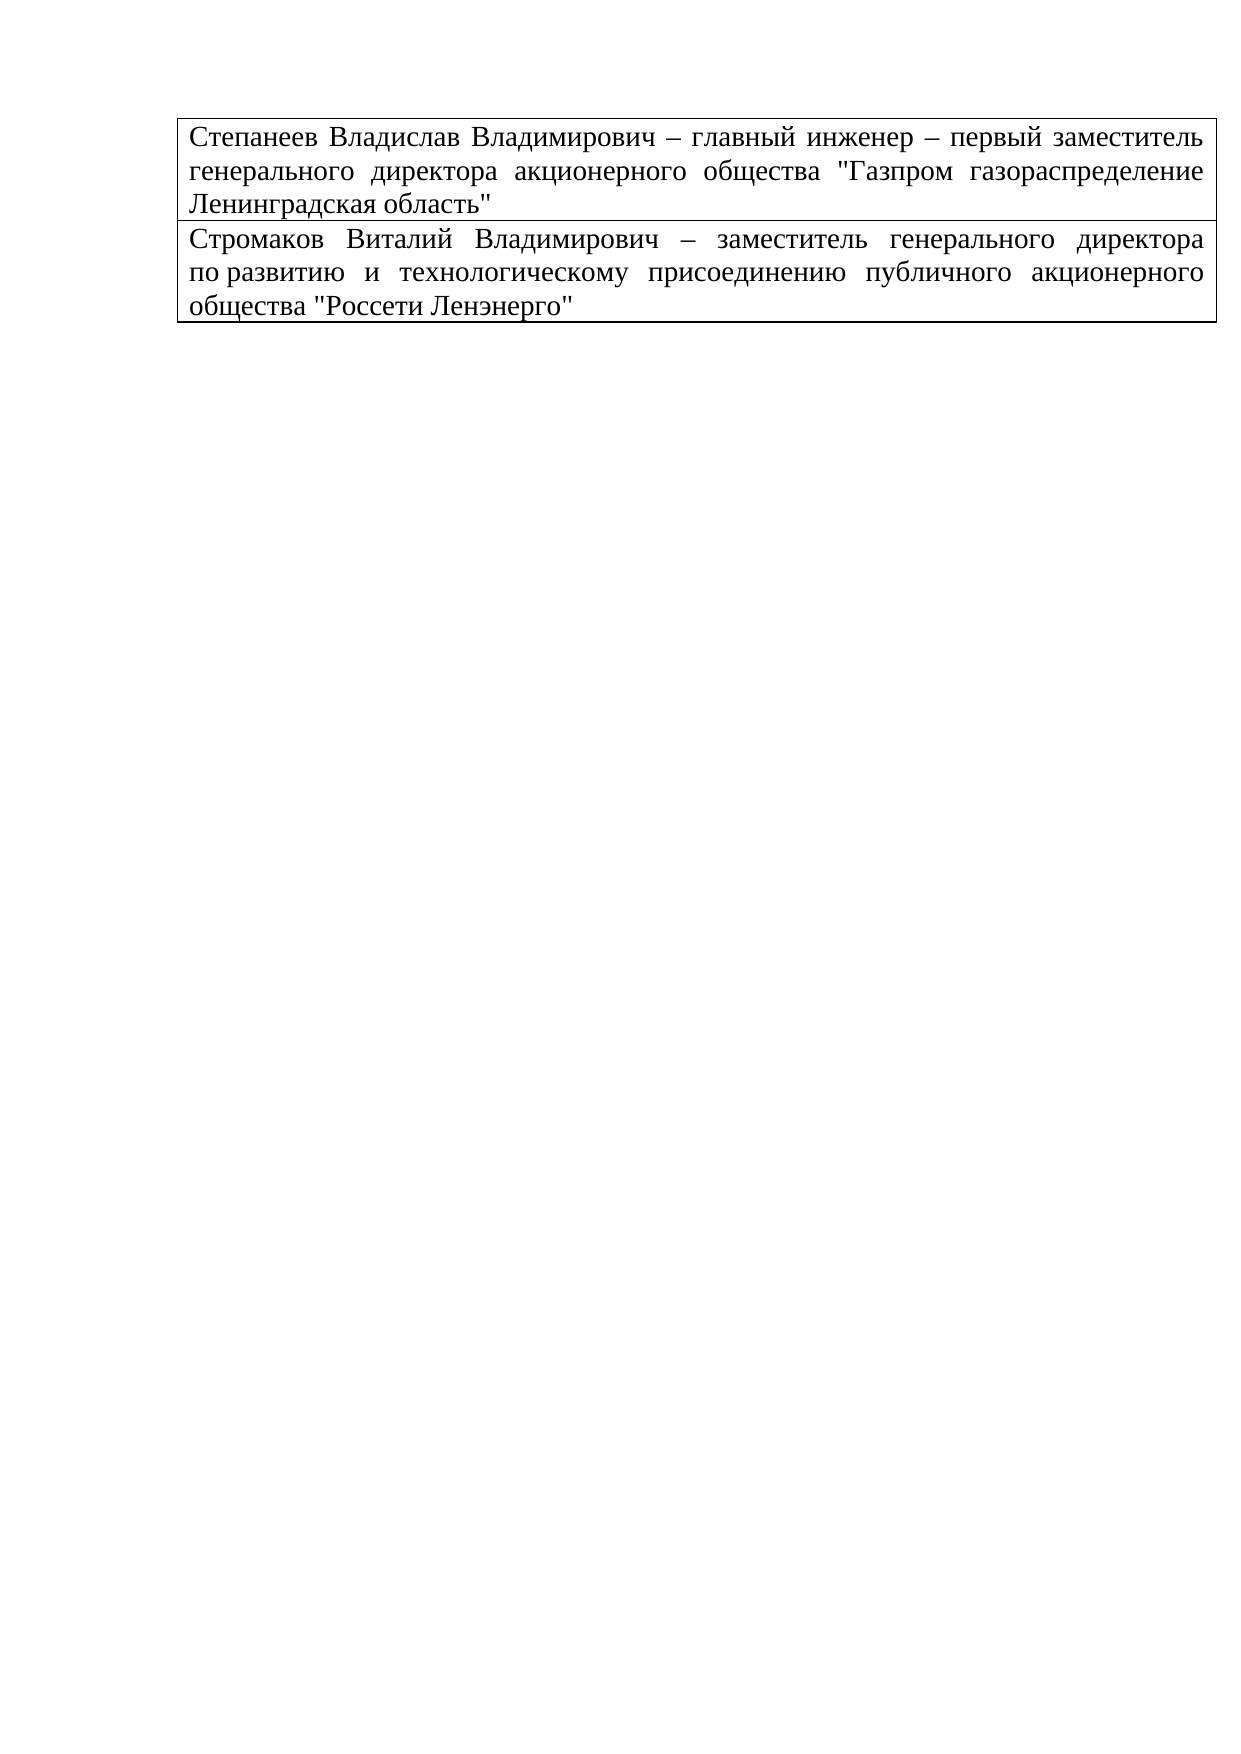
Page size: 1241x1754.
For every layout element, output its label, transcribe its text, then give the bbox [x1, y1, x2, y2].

table_cell Степанеев Владислав Владимирович – главный инженер – первый заместитель генерального директора акционерного общества "Газпром газораспределение Ленинградская область" [178, 119, 1216, 220]
table_cell Стромаков Виталий Владимирович – заместитель генерального директора по развитию и технологическому присоединению публичного акционерного общества "Россети Ленэнерго" [178, 221, 1216, 321]
